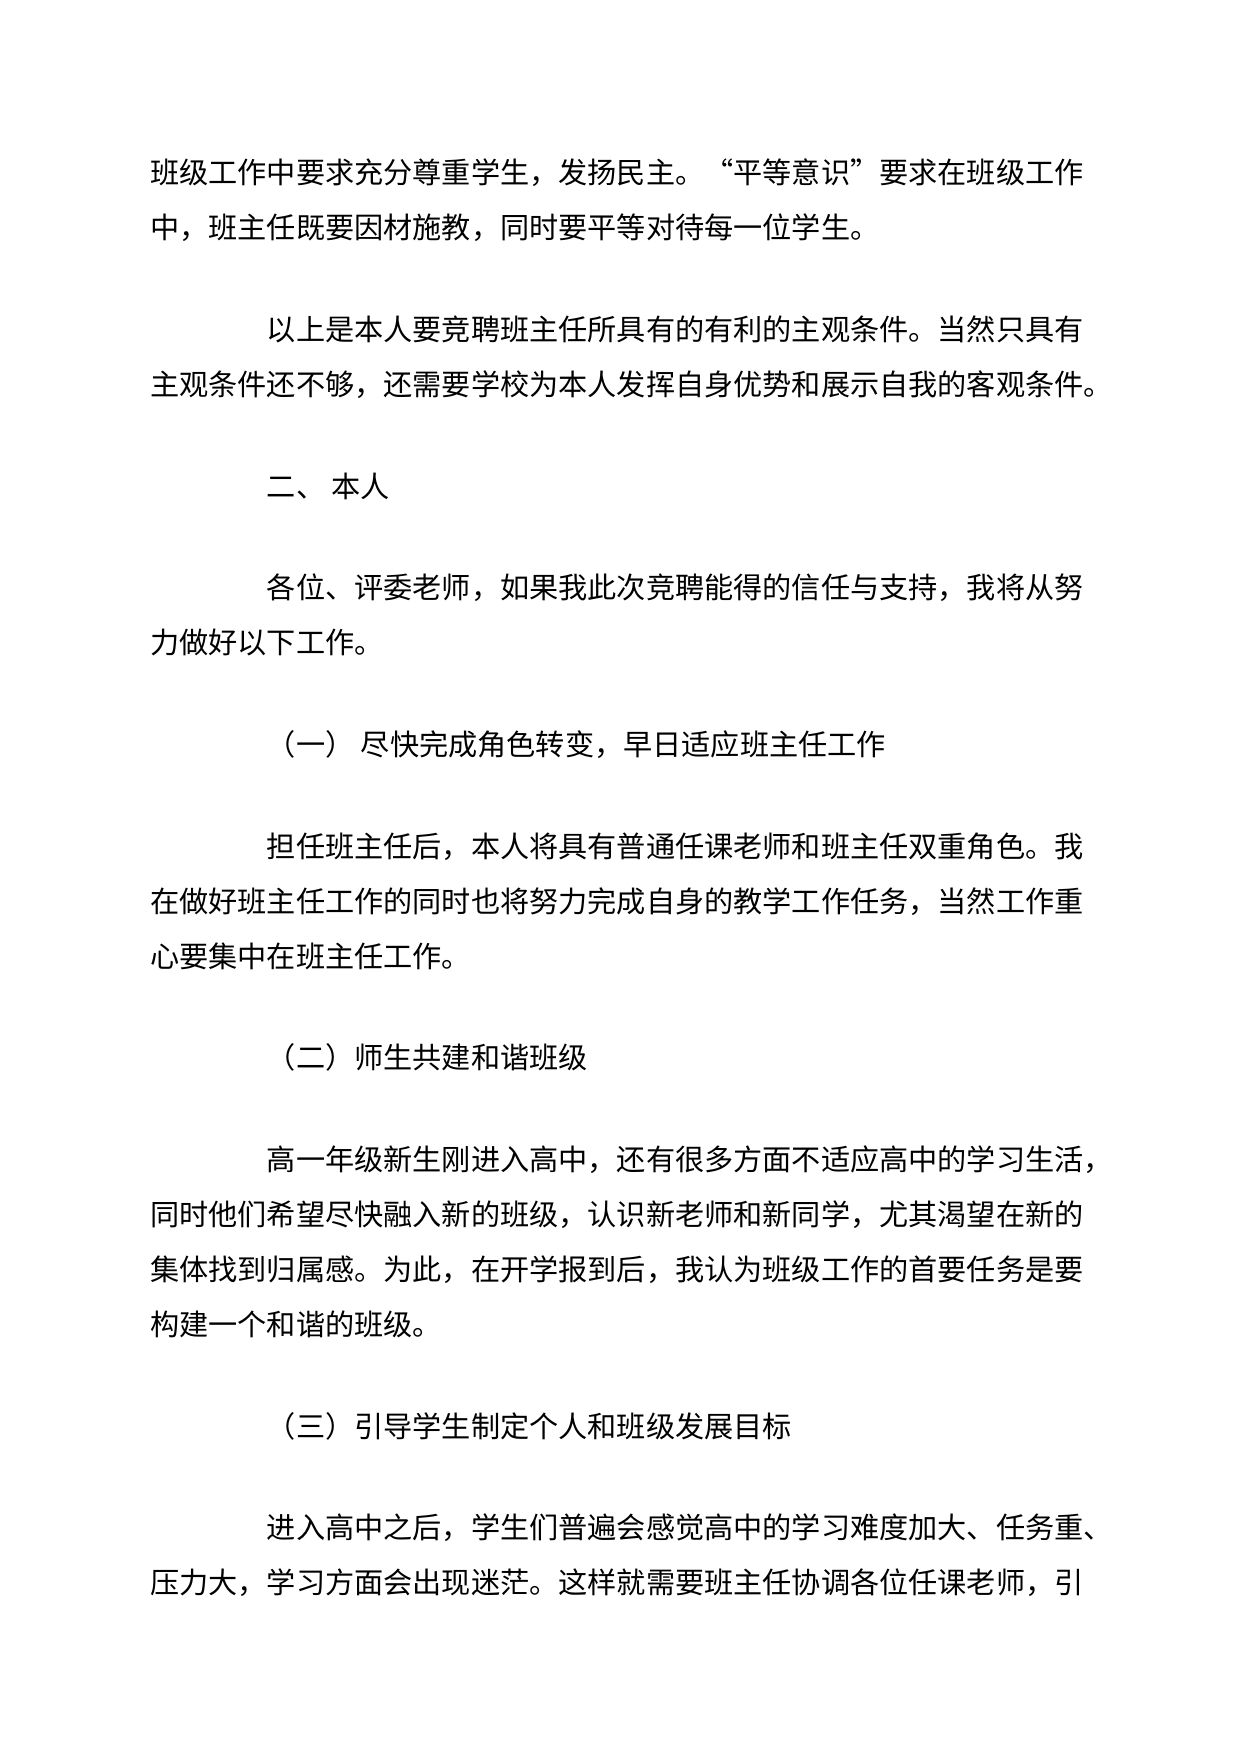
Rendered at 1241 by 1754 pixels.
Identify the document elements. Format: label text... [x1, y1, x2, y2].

text （三）引导学生制定个人和班级发展目标 [150, 1403, 1090, 1446]
text （一） 尽快完成角色转变，早日适应班主任工作 [150, 722, 1090, 764]
text 担任班主任后，本人将具有普通任课老师和班主任双重角色。我在做好班主任工作的同时也将努力完成自身的教学工作任务，当然工作重心要集中在班主任工作。 [150, 823, 1090, 976]
text 高一年级新生刚进入高中，还有很多方面不适应高中的学习生活，同时他们希望尽快融入新的班级，认识新老师和新同学，尤其渴望在新的集体找到归属感。为此，在开学报到后，我认为班级工作的首要任务是要构建一个和谐的班级。 [150, 1137, 1090, 1344]
text 以上是本人要竞聘班主任所具有的有利的主观条件。当然只具有主观条件还不够，还需要学校为本人发挥自身优势和展示自我的客观条件。 [150, 307, 1090, 404]
text 二、 本人 [150, 463, 1090, 506]
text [150, 1505, 1090, 1602]
text （二）师生共建和谐班级 [150, 1035, 1090, 1077]
text 各位、评委老师，如果我此次竞聘能得的信任与支持，我将从努力做好以下工作。 [150, 565, 1090, 662]
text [150, 150, 1090, 247]
